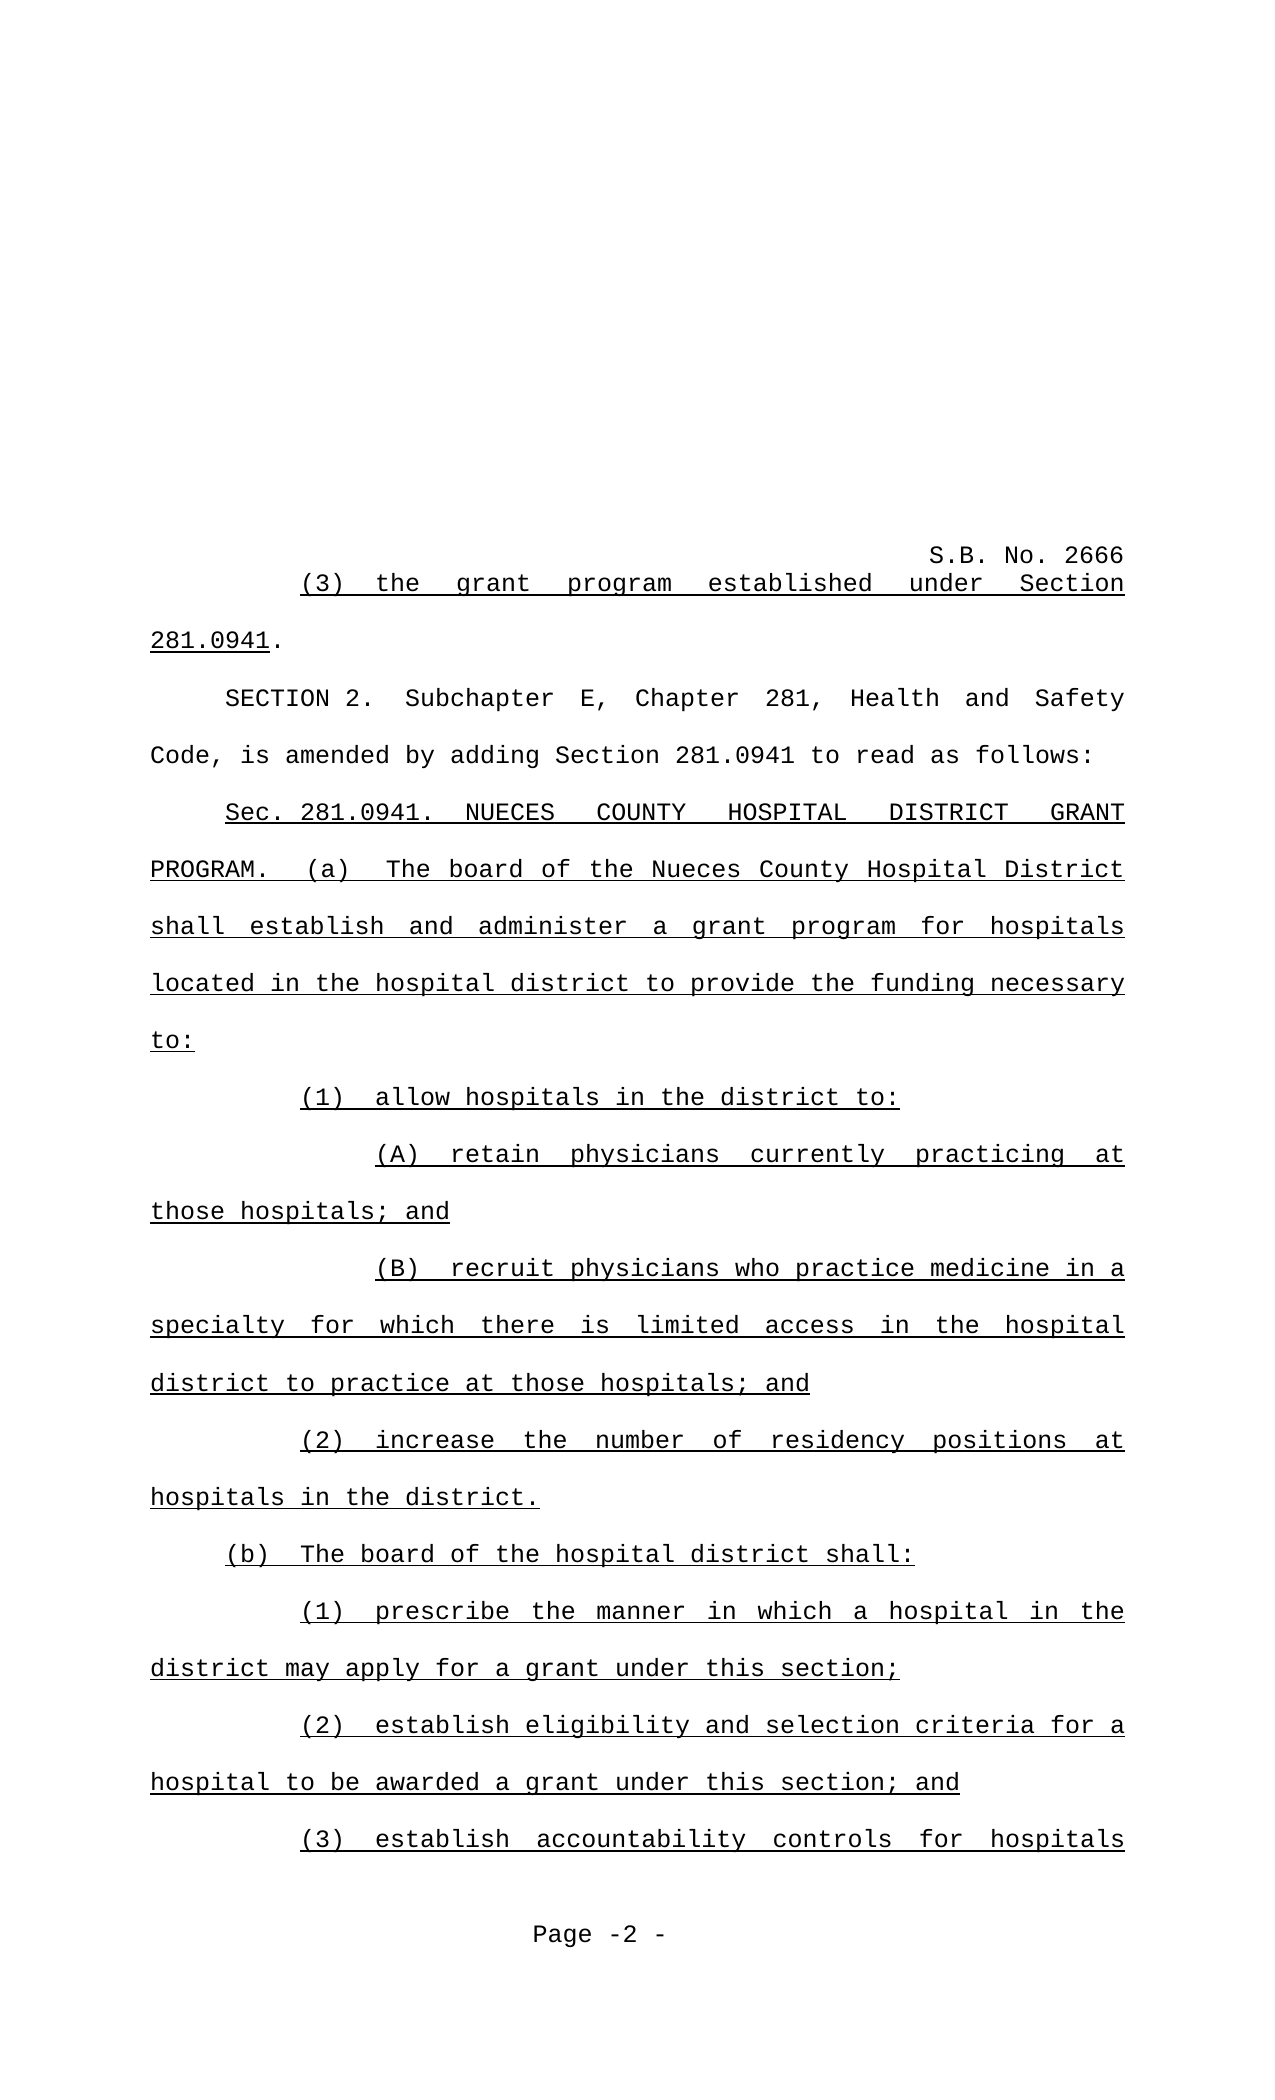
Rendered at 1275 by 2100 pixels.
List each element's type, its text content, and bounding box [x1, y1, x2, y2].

text (A) retain physicians currently practicing at those hospitals; and [150, 1142, 1125, 1227]
text Sec. 281.0941. NUECES COUNTY HOSPITAL DISTRICT GRANT PROGRAM. (a) The board of the Nueces County Hospital District shall establish and administer a grant program for hospitals located in the hospital district to provide the funding necessary to: [150, 799, 1125, 880]
text SECTION 2. Subchapter E, Chapter 281, Health and Safety Code, is amended by adding Section 281.0941 to read as follows: [150, 685, 1125, 771]
text Sec. 281.0941. NUECES COUNTY HOSPITAL DISTRICT GRANT PROGRAM. (a) The board of the Nueces County Hospital District shall establish and administer a grant program for hospitals located in the hospital district to provide the funding necessary to: [150, 881, 1125, 937]
text (b) The board of the hospital district shall: [150, 1541, 1125, 1570]
text Sec. 281.0941. NUECES COUNTY HOSPITAL DISTRICT GRANT PROGRAM. (a) The board of the Nueces County Hospital District shall establish and administer a grant program for hospitals located in the hospital district to provide the funding necessary to: [150, 995, 1125, 1056]
text (B) recruit physicians who practice medicine in a specialty for which there is limited access in the hospital district to practice at those hospitals; and [150, 1256, 1125, 1336]
text (1) prescribe the manner in which a hospital in the district may apply for a grant under this section; [150, 1598, 1125, 1684]
text (1) allow hospitals in the district to: [150, 1084, 1125, 1113]
text (2) establish eligibility and selection criteria for a hospital to be awarded a grant under this section; and [150, 1712, 1125, 1798]
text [150, 1827, 1125, 1855]
text (2) increase the number of residency positions at hospitals in the district. [150, 1427, 1125, 1513]
text (3) the grant program established under Section 281.0941. [150, 571, 1125, 656]
text (B) recruit physicians who practice medicine in a specialty for which there is limited access in the hospital district to practice at those hospitals; and [150, 1338, 1125, 1398]
text Sec. 281.0941. NUECES COUNTY HOSPITAL DISTRICT GRANT PROGRAM. (a) The board of the Nueces County Hospital District shall establish and administer a grant program for hospitals located in the hospital district to provide the funding necessary to: [150, 938, 1125, 994]
